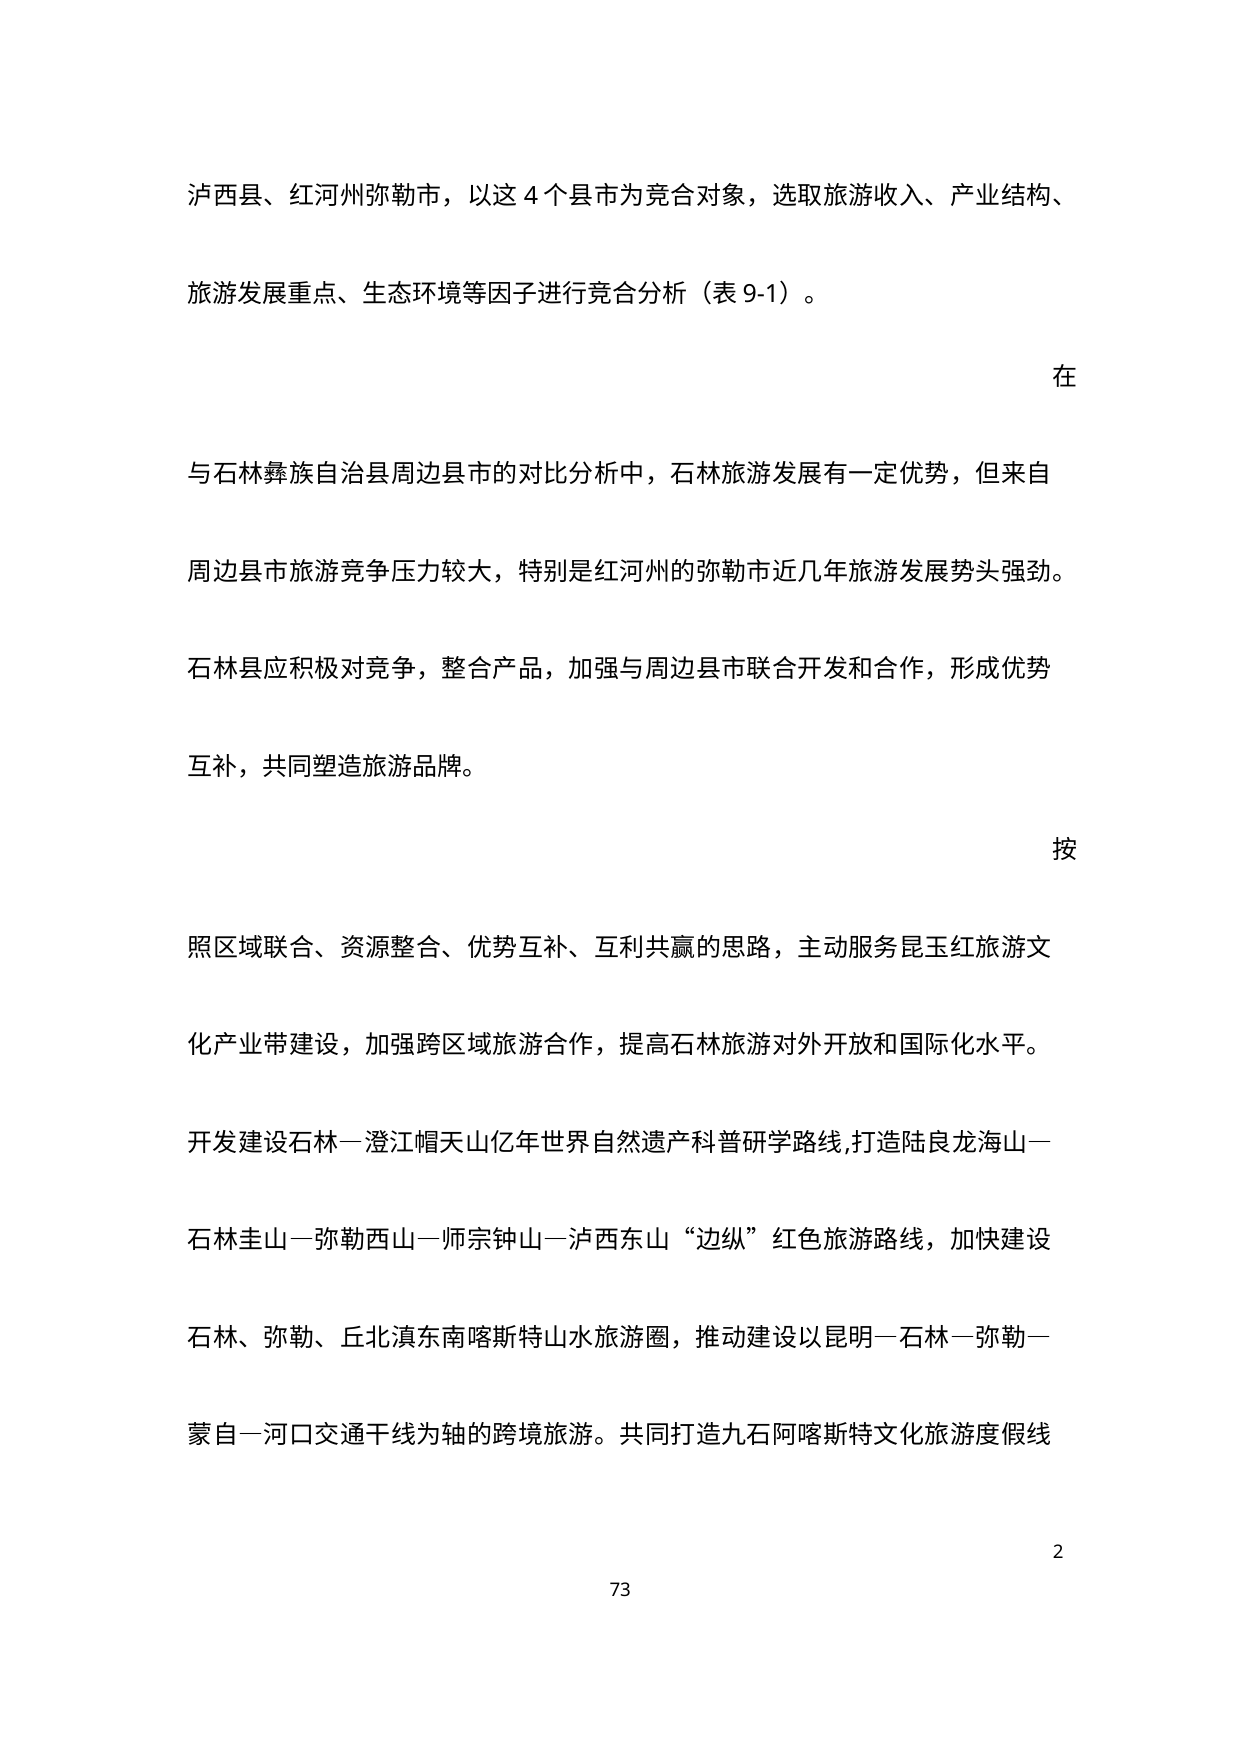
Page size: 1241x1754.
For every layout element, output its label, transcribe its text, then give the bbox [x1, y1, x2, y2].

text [187, 815, 1053, 1465]
text 在与石林彝族自治县周边县市的对比分析中，石林旅游发展有一定优势，但来自周边县市旅游竞争压力较大，特别是红河州的弥勒市近几年旅游发展势头强劲。石林县应积极对竞争，整合产品，加强与周边县市联合开发和合作，形成优势互补，共同塑造旅游品牌。 [187, 342, 1053, 797]
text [187, 161, 1053, 324]
